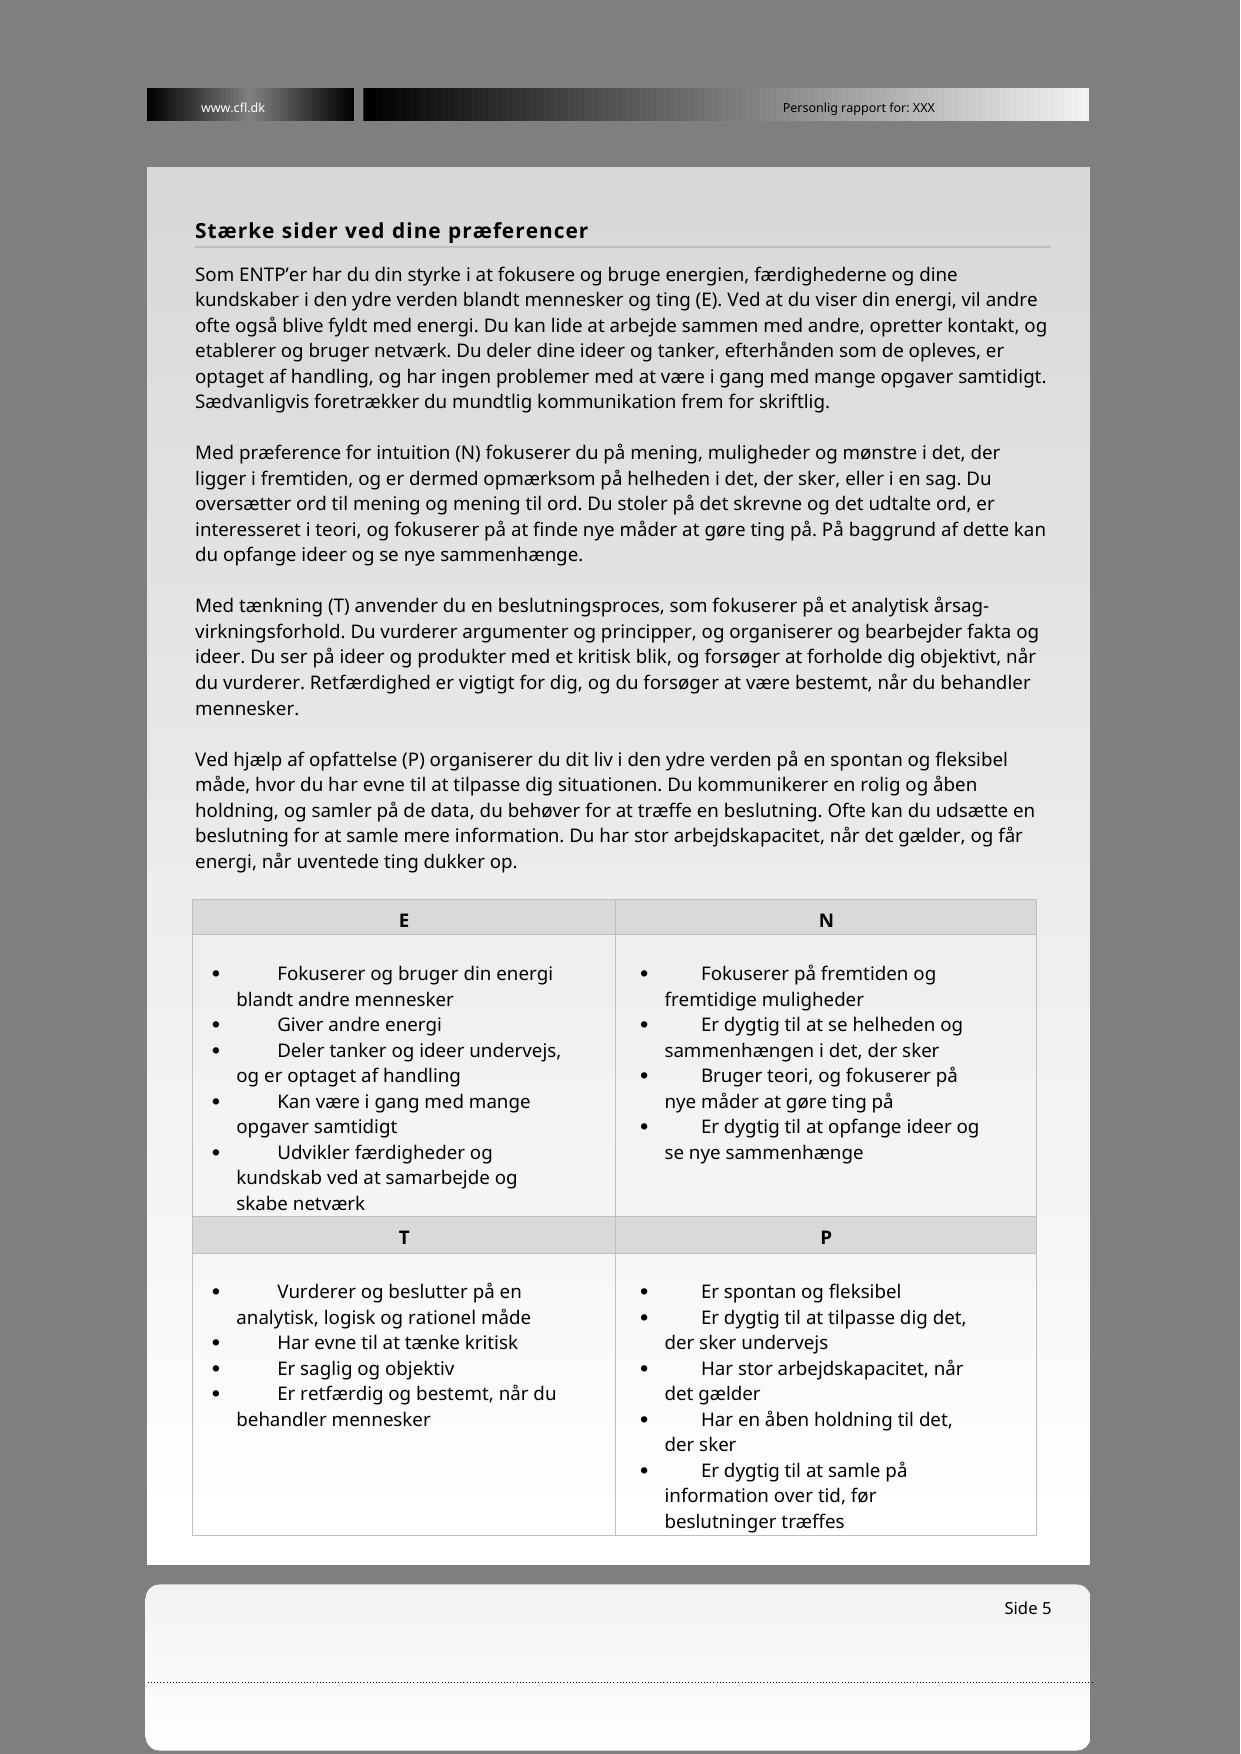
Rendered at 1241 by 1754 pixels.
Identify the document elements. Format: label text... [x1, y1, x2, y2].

table_cell Fokuserer på fremtiden og fremtidige muligheder Er dygtig til at se helheden og sammenhængen i det, der sker Bruger teori, og fokuserer på nye måder at gøre ting på Er dygtig til at opfange ideer og se nye sammenhænge [616, 935, 1036, 1216]
table_cell P [616, 1217, 1036, 1253]
title Stærke sider ved dine præferencer [195, 216, 1051, 246]
table_header E [193, 900, 615, 934]
table_header N [616, 900, 1036, 934]
table_cell Er spontan og fleksibel Er dygtig til at tilpasse dig det, der sker undervejs Har stor arbejdskapacitet, når det gælder Har en åben holdning til det, der sker Er dygtig til at samle på information over tid, før beslutninger træffes [616, 1254, 1036, 1535]
text Med præference for intuition (N) fokuserer du på mening, muligheder og mønstre i det, der ligger i fremtiden, og er dermed opmærksom på helheden i det, der sker, eller i en sag. Du oversætter ord til mening og mening til ord. Du stoler på det skrevne og det udtalte ord, er interesseret i teori, og fokuserer på at finde nye måder at gøre ting på. På baggrund af dette kan du opfange ideer og se nye sammenhænge. [195, 440, 1051, 567]
text Som ENTP’er har du din styrke i at fokusere og bruge energien, færdighederne og dine kundskaber i den ydre verden blandt mennesker og ting (E). Ved at du viser din energi, vil andre ofte også blive fyldt med energi. Du kan lide at arbejde sammen med andre, opretter kontakt, og etablerer og bruger netværk. Du deler dine ideer og tanker, efterhånden som de opleves, er optaget af handling, og har ingen problemer med at være i gang med mange opgaver samtidigt. Sædvanligvis foretrækker du mundtlig kommunikation frem for skriftlig. [195, 261, 1051, 414]
table_cell Vurderer og beslutter på en analytisk, logisk og rationel måde Har evne til at tænke kritisk Er saglig og objektiv Er retfærdig og bestemt, når du behandler mennesker [193, 1254, 615, 1535]
text Med tænkning (T) anvender du en beslutningsproces, som fokuserer på et analytisk årsag-virkningsforhold. Du vurderer argumenter og principper, og organiserer og bearbejder fakta og ideer. Du ser på ideer og produkter med et kritisk blik, og forsøger at forholde dig objektivt, når du vurderer. Retfærdighed er vigtigt for dig, og du forsøger at være bestemt, når du behandler mennesker. [195, 593, 1051, 720]
table_cell T [193, 1217, 615, 1253]
text Ved hjælp af opfattelse (P) organiserer du dit liv i den ydre verden på en spontan og fleksibel måde, hvor du har evne til at tilpasse dig situationen. Du kommunikerer en rolig og åben holdning, og samler på de data, du behøver for at træffe en beslutning. Ofte kan du udsætte en beslutning for at samle mere information. Du har stor arbejdskapacitet, når det gælder, og får energi, når uventede ting dukker op. [195, 746, 1051, 873]
table_cell Fokuserer og bruger din energi blandt andre mennesker Giver andre energi Deler tanker og ideer undervejs, og er optaget af handling Kan være i gang med mange opgaver samtidigt Udvikler færdigheder og kundskab ved at samarbejde og skabe netværk [193, 935, 615, 1216]
